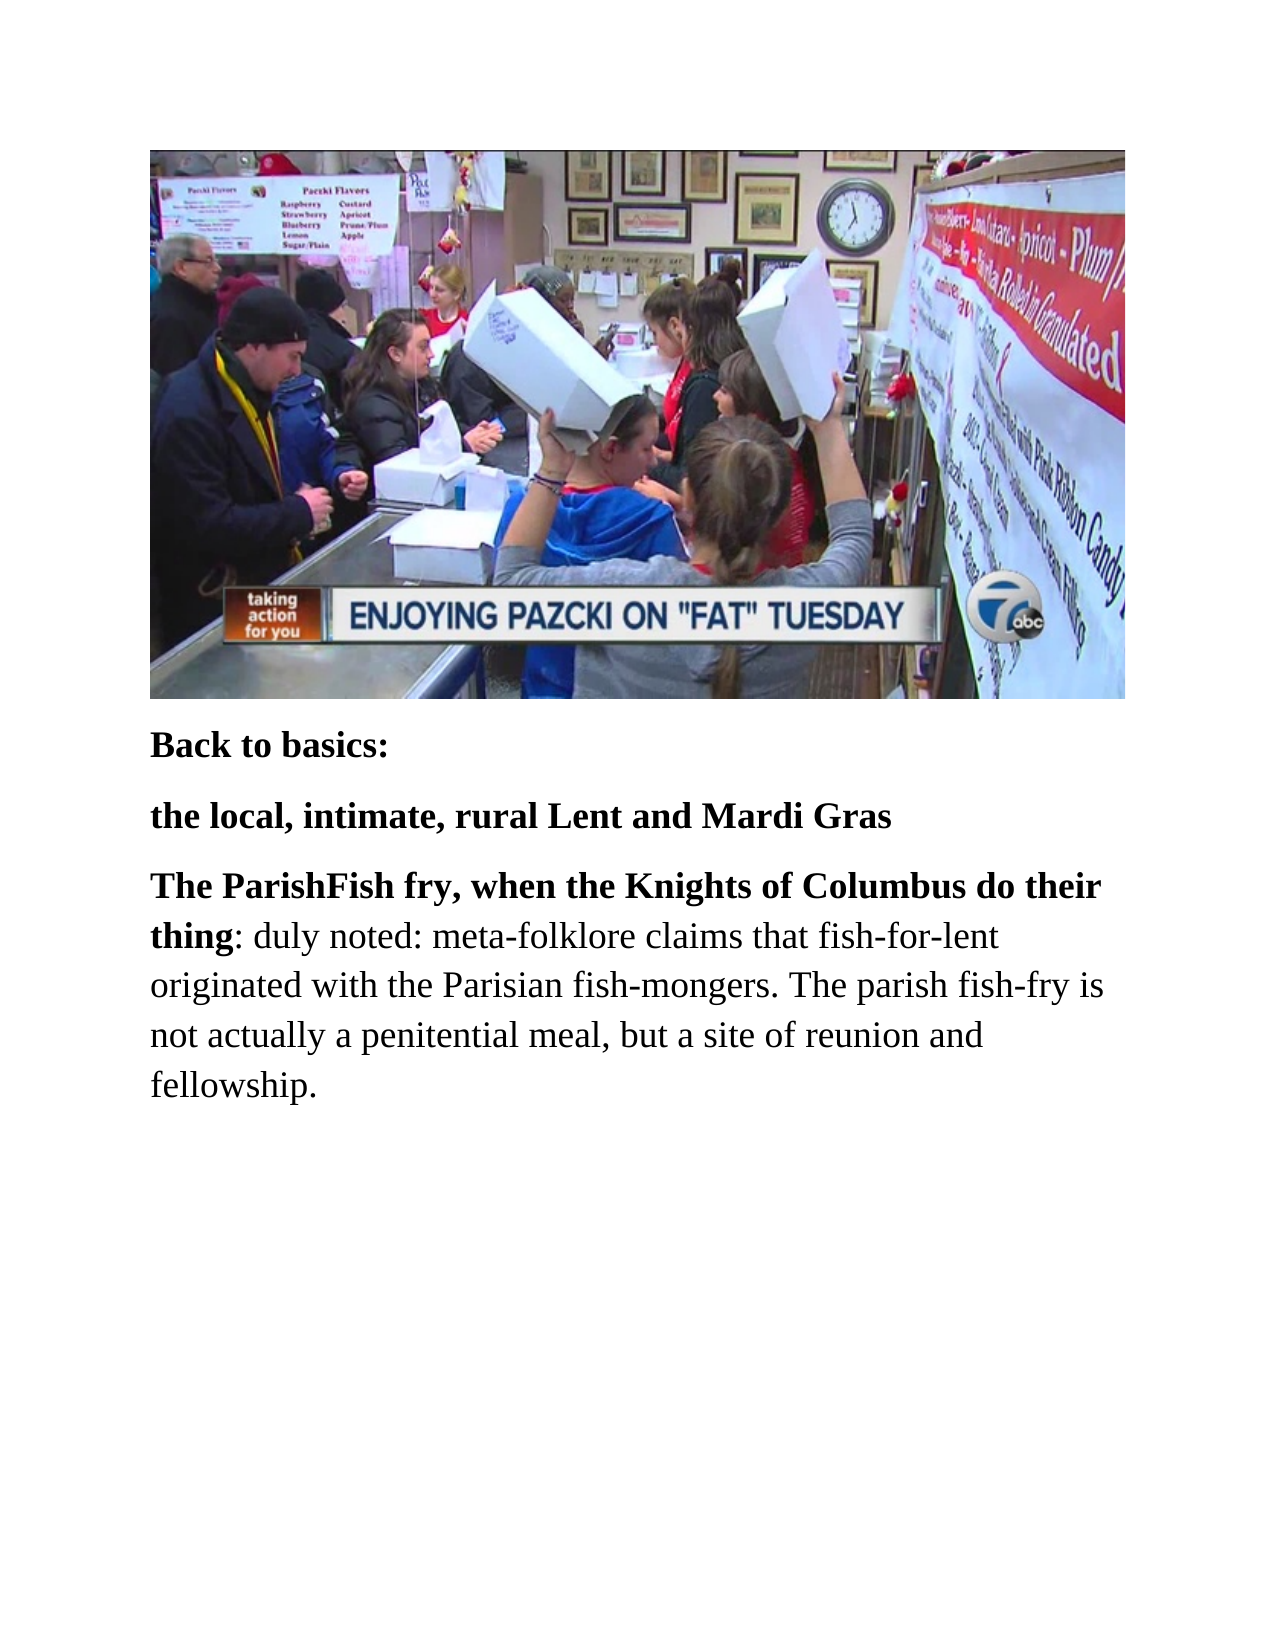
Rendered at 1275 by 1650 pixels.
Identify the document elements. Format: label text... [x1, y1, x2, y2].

text Back to basics: [150, 723, 1125, 766]
text the local, intimate, rural Lent and Mardi Gras [150, 793, 1125, 836]
text The ParishFish fry, when the Knights of Columbus do their thing: duly noted: meta-folklore claims that fish-for-lent originated with the Parisian fish-mongers. The parish fish-fry is not actually a penitential meal, but a site of reunion and fellowship. [150, 864, 1125, 1105]
picture [150, 150, 1125, 699]
